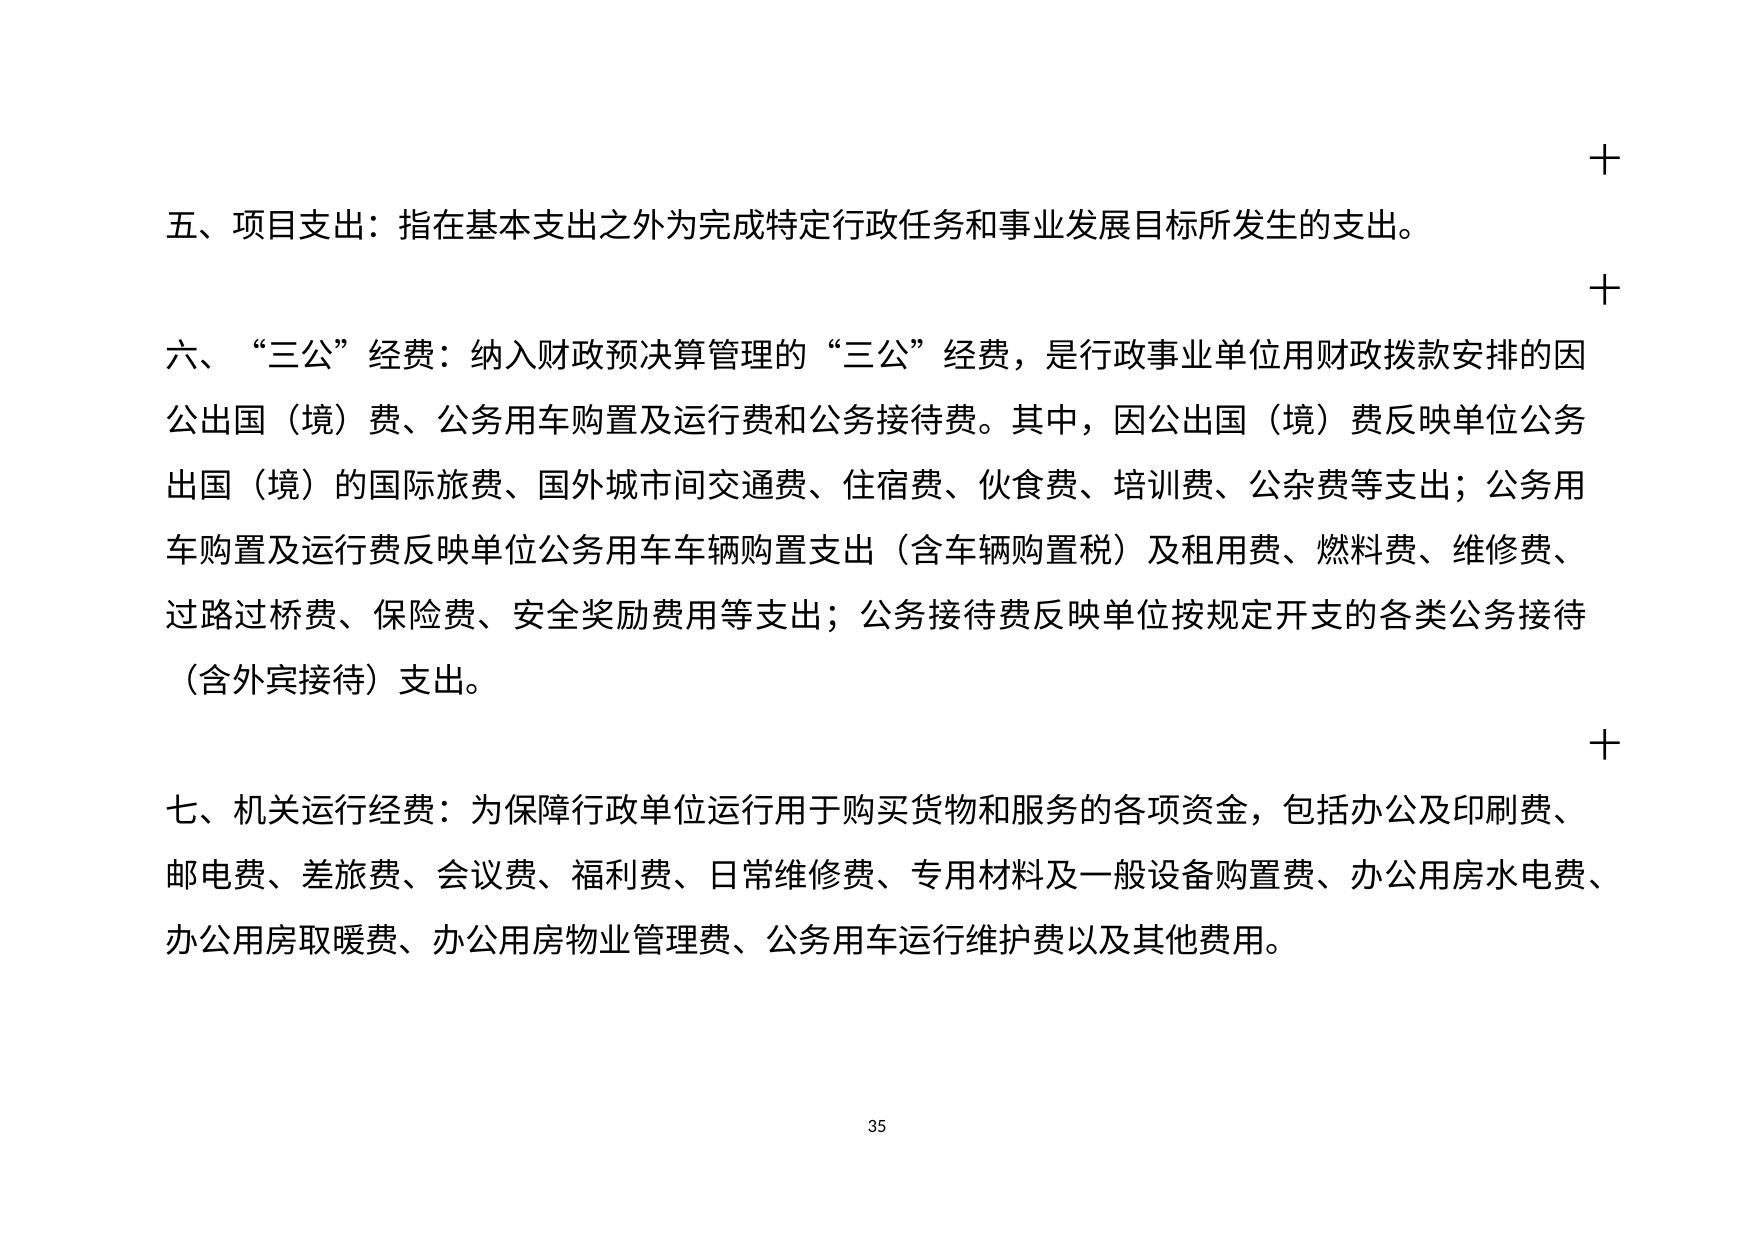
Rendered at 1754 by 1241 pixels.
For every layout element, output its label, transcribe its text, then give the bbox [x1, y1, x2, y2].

text 十七、机关运行经费：为保障行政单位运行用于购买货物和服务的各项资金，包括办公及印刷费、邮电费、差旅费、会议费、福利费、日常维修费、专用材料及一般设备购置费、办公用房水电费、办公用房取暖费、办公用房物业管理费、公务用车运行维护费以及其他费用。 [165, 710, 1588, 970]
text 十六、“三公”经费：纳入财政预决算管理的“三公”经费，是行政事业单位用财政拨款安排的因公出国（境）费、公务用车购置及运行费和公务接待费。其中，因公出国（境）费反映单位公务出国（境）的国际旅费、国外城市间交通费、住宿费、伙食费、培训费、公杂费等支出；公务用车购置及运行费反映单位公务用车车辆购置支出（含车辆购置税）及租用费、燃料费、维修费、过路过桥费、保险费、安全奖励费用等支出；公务接待费反映单位按规定开支的各类公务接待（含外宾接待）支出。 [165, 255, 1588, 710]
text 十五、项目支出：指在基本支出之外为完成特定行政任务和事业发展目标所发生的支出。 [165, 125, 1588, 255]
